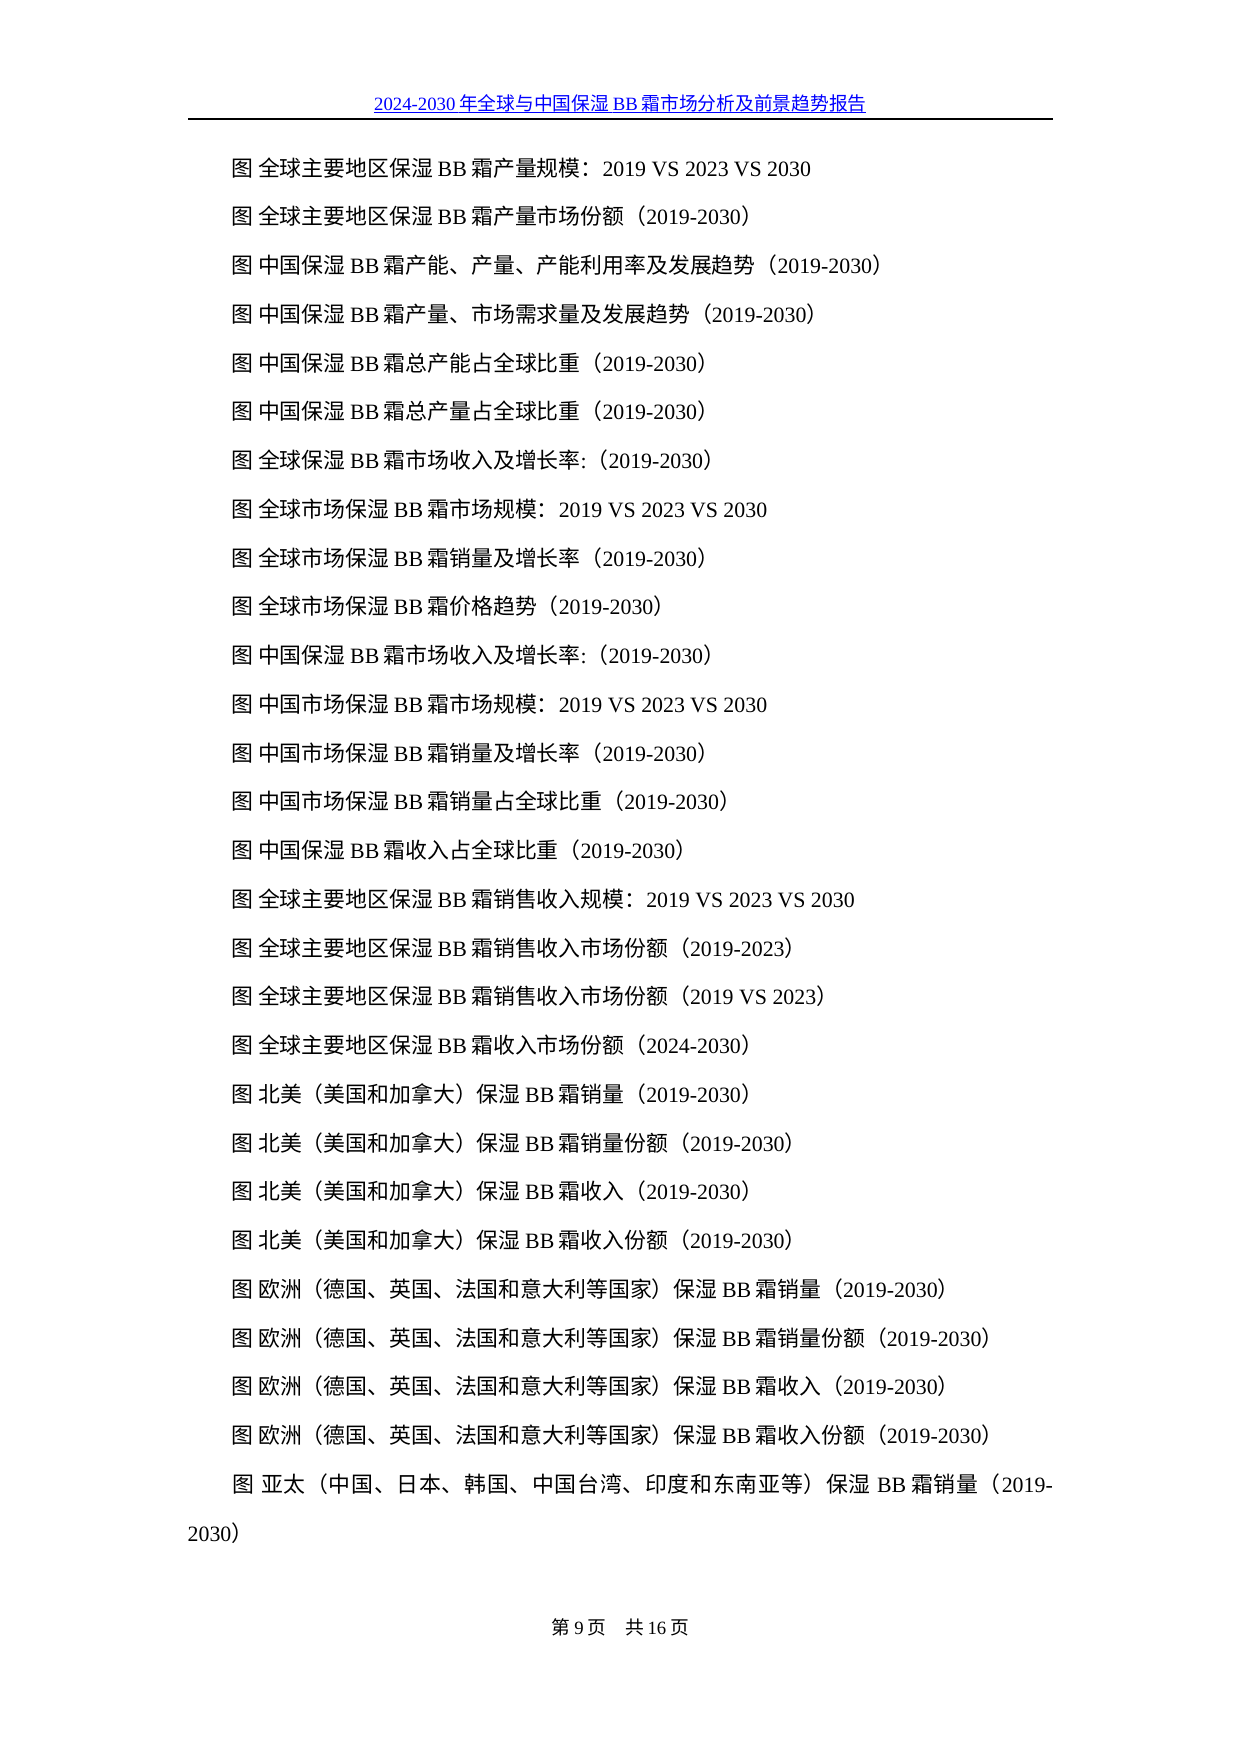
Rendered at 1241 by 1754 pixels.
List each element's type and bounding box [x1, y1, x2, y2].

text [187, 150, 1053, 1548]
